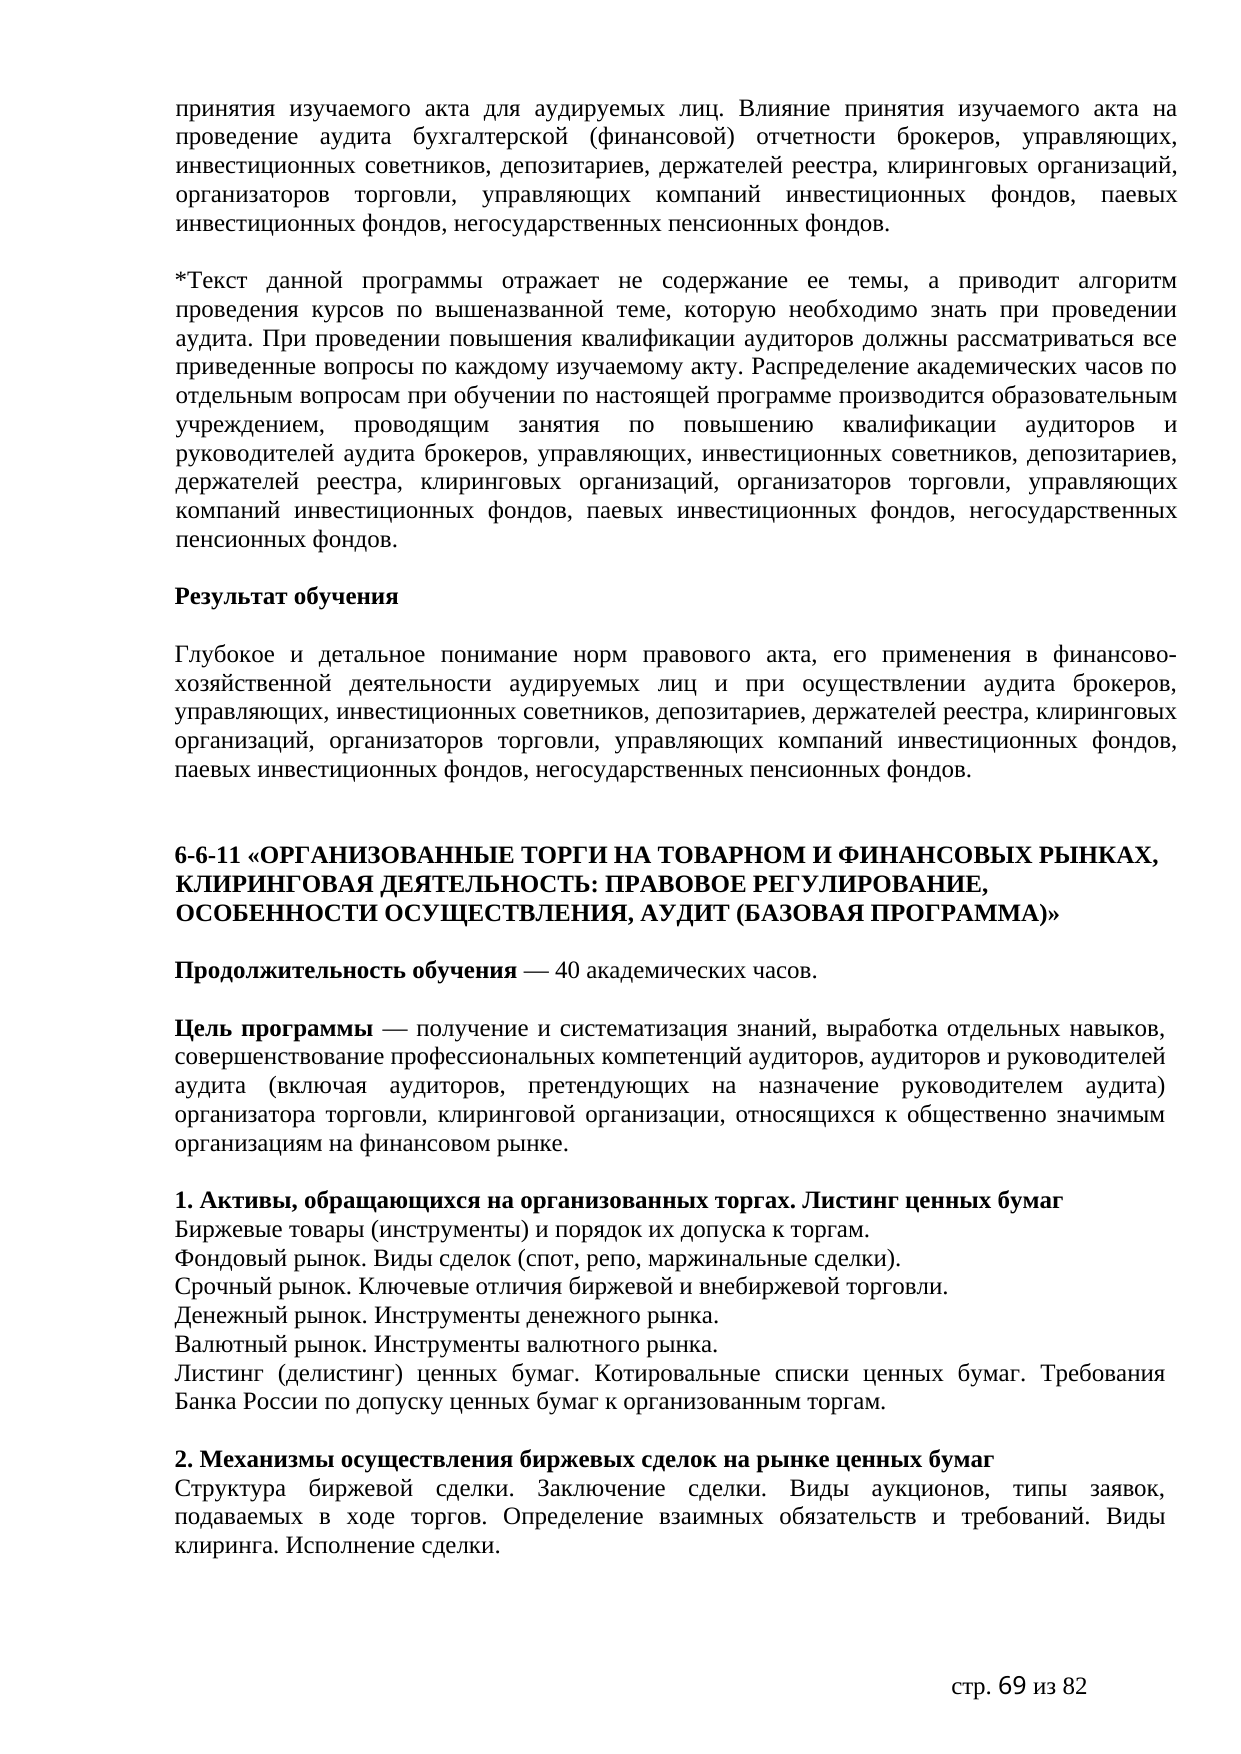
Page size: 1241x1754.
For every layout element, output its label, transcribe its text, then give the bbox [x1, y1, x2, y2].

text Листинг (делистинг) ценных бумаг. Котировальные списки ценных бумаг. Требования Банка России по допуску ценных бумаг к организованным торгам. [174, 1358, 1166, 1415]
text Цель программы — получение и систематизация знаний, выработка отдельных навыков, совершенствование профессиональных компетенций аудиторов, аудиторов и руководителей аудита (включая аудиторов, претендующих на назначение руководителем аудита) организатора торговли, клиринговой организации, относящихся к общественно значимым организациям на финансовом рынке. [174, 1013, 1166, 1156]
text Результат обучения [174, 581, 1178, 610]
text Срочный рынок. Ключевые отличия биржевой и внебиржевой торговли. [174, 1271, 1166, 1300]
text Глубокое и детальное понимание норм правового акта, его применения в финансово-хозяйственной деятельности аудируемых лиц и при осуществлении аудита брокеров, управляющих, инвестиционных советников, депозитариев, держателей реестра, клиринговых организаций, организаторов торговли, управляющих компаний инвестиционных фондов, паевых инвестиционных фондов, негосударственных пенсионных фондов. [174, 639, 1178, 783]
text Фондовый рынок. Виды сделок (спот, репо, маржинальные сделки). [174, 1243, 1166, 1271]
text 1. Активы, обращающихся на организованных торгах. Листинг ценных бумаг [174, 1185, 1166, 1214]
text Валютный рынок. Инструменты валютного рынка. [174, 1329, 1166, 1358]
text *Текст данной программы отражает не содержание ее темы, а приводит алгоритм проведения курсов по вышеназванной теме, которую необходимо знать при проведении аудита. При проведении повышения квалификации аудиторов должны рассматриваться все приведенные вопросы по каждому изучаемому акту. Распределение академических часов по отдельным вопросам при обучении по настоящей программе производится образовательным учреждением, проводящим занятия по повышению квалификации аудиторов и руководителей аудита брокеров, управляющих, инвестиционных советников, депозитариев, держателей реестра, клиринговых организаций, организаторов торговли, управляющих компаний инвестиционных фондов, паевых инвестиционных фондов, негосударственных пенсионных фондов. [174, 265, 1178, 553]
text Структура биржевой сделки. Заключение сделки. Виды аукционов, типы заявок, подаваемых в ходе торгов. Определение взаимных обязательств и требований. Виды клиринга. Исполнение сделки. [174, 1473, 1166, 1559]
text Продолжительность обучения — 40 академических часов. [174, 955, 1166, 984]
text 2. Механизмы осуществления биржевых сделок на рынке ценных бумаг [174, 1444, 1166, 1473]
text Денежный рынок. Инструменты денежного рынка. [174, 1300, 1166, 1329]
text 6-6-11 «ОРГАНИЗОВАННЫЕ ТОРГИ НА ТОВАРНОМ И ФИНАНСОВЫХ РЫНКАХ, КЛИРИНГОВАЯ ДЕЯТЕЛЬНОСТЬ: ПРАВОВОЕ РЕГУЛИРОВАНИЕ, ОСОБЕННОСТИ ОСУЩЕСТВЛЕНИЯ, АУДИТ (БАЗОВАЯ ПРОГРАММА)» [174, 840, 1178, 926]
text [174, 93, 1178, 236]
text Биржевые товары (инструменты) и порядок их допуска к торгам. [174, 1214, 1166, 1243]
